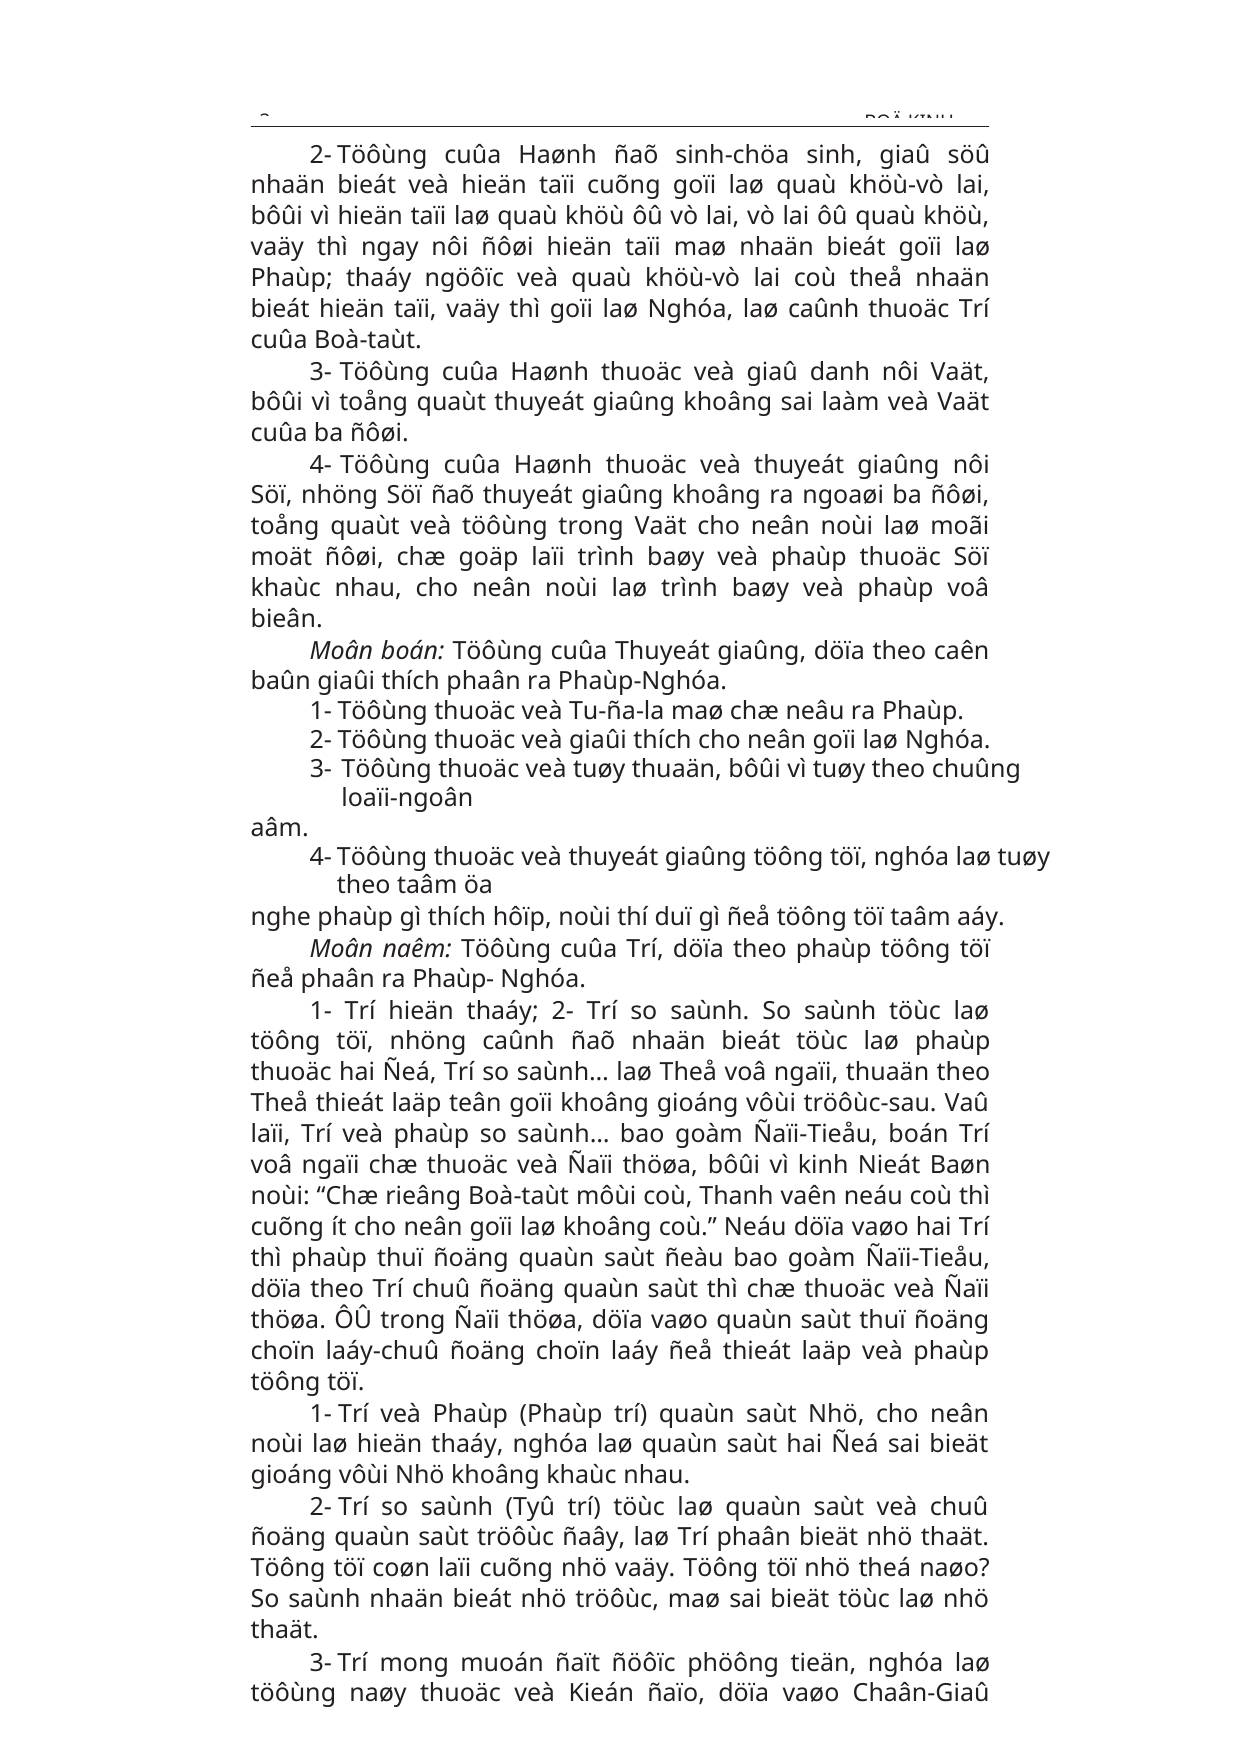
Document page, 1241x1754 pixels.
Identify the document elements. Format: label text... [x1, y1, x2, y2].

text nghe phaùp gì thích hôïp, noùi thí duï gì ñeå töông töï taâm aáy. [250, 899, 1065, 931]
list Töôùng thuoäc veà tuøy thuaän, bôûi vì tuøy theo chuûng loaïi-ngoân [309, 755, 1065, 812]
list Töôùng thuoäc veà thuyeát giaûng töông töï, nghóa laø tuøy theo taâm öa [309, 843, 1065, 899]
list Trí so saùnh (Tyû trí) töùc laø quaùn saùt veà chuû ñoäng quaùn saùt tröôùc ñaây, laø Trí phaân bieät nhö thaät. Töông töï coøn laïi cuõng nhö vaäy. Töông töï nhö theá naøo? So saùnh nhaän bieát nhö tröôùc, maø sai bieät töùc laø nhö thaät. [250, 1491, 990, 1646]
list Töôùng cuûa Haønh ñaõ sinh-chöa sinh, giaû söû nhaän bieát veà hieän taïi cuõng goïi laø quaù khöù-vò lai, bôûi vì hieän taïi laø quaù khöù ôû vò lai, vò lai ôû quaù khöù, vaäy thì ngay nôi ñôøi hieän taïi maø nhaän bieát goïi laø Phaùp; thaáy ngöôïc veà quaù khöù-vò lai coù theå nhaän bieát hieän taïi, vaäy thì goïi laø Nghóa, laø caûnh thuoäc Trí cuûa Boà-taùt. [250, 138, 990, 356]
list Töôùng cuûa Haønh thuoäc veà thuyeát giaûng nôi Söï, nhöng Söï ñaõ thuyeát giaûng khoâng ra ngoaøi ba ñôøi, toång quaùt veà töôùng trong Vaät cho neân noùi laø moãi moät ñôøi, chæ goäp laïi trình baøy veà phaùp thuoäc Söï khaùc nhau, cho neân noùi laø trình baøy veà phaùp voâ bieân. [250, 449, 990, 635]
text 1- Trí hieän thaáy; 2- Trí so saùnh. So saùnh töùc laø töông töï, nhöng caûnh ñaõ nhaän bieát töùc laø phaùp thuoäc hai Ñeá, Trí so saùnh… laø Theå voâ ngaïi, thuaän theo Theå thieát laäp teân goïi khoâng gioáng vôùi tröôùc-sau. Vaû laïi, Trí veà phaùp so saùnh… bao goàm Ñaïi-Tieåu, boán Trí voâ ngaïi chæ thuoäc veà Ñaïi thöøa, bôûi vì kinh Nieát Baøn noùi: “Chæ rieâng Boà-taùt môùi coù, Thanh vaên neáu coù thì cuõng ít cho neân goïi laø khoâng coù.” Neáu döïa vaøo hai Trí thì phaùp thuï ñoäng quaùn saùt ñeàu bao goàm Ñaïi-Tieåu, döïa theo Trí chuû ñoäng quaùn saùt thì chæ thuoäc veà Ñaïi thöøa. ÔÛ trong Ñaïi thöøa, döïa vaøo quaùn saùt thuï ñoäng choïn laáy-chuû ñoäng choïn laáy ñeå thieát laäp veà phaùp töông töï. [250, 995, 990, 1398]
list Töôùng thuoäc veà Tu-ña-la maø chæ neâu ra Phaùp. [309, 697, 1065, 725]
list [250, 1646, 990, 1708]
text Moân naêm: Töôùng cuûa Trí, döïa theo phaùp töông töï ñeå phaân ra Phaùp- Nghóa. [250, 933, 990, 995]
list Töôùng thuoäc veà giaûi thích cho neân goïi laø Nghóa. [309, 725, 1065, 755]
list Töôùng cuûa Haønh thuoäc veà giaû danh nôi Vaät, bôûi vì toång quaùt thuyeát giaûng khoâng sai laàm veà Vaät cuûa ba ñôøi. [250, 356, 990, 449]
list Trí veà Phaùp (Phaùp trí) quaùn saùt Nhö, cho neân noùi laø hieän thaáy, nghóa laø quaùn saùt hai Ñeá sai bieät gioáng vôùi Nhö khoâng khaùc nhau. [250, 1398, 990, 1491]
text aâm. [250, 812, 1065, 843]
text Moân boán: Töôùng cuûa Thuyeát giaûng, döïa theo caên baûn giaûi thích phaân ra Phaùp-Nghóa. [250, 635, 990, 697]
